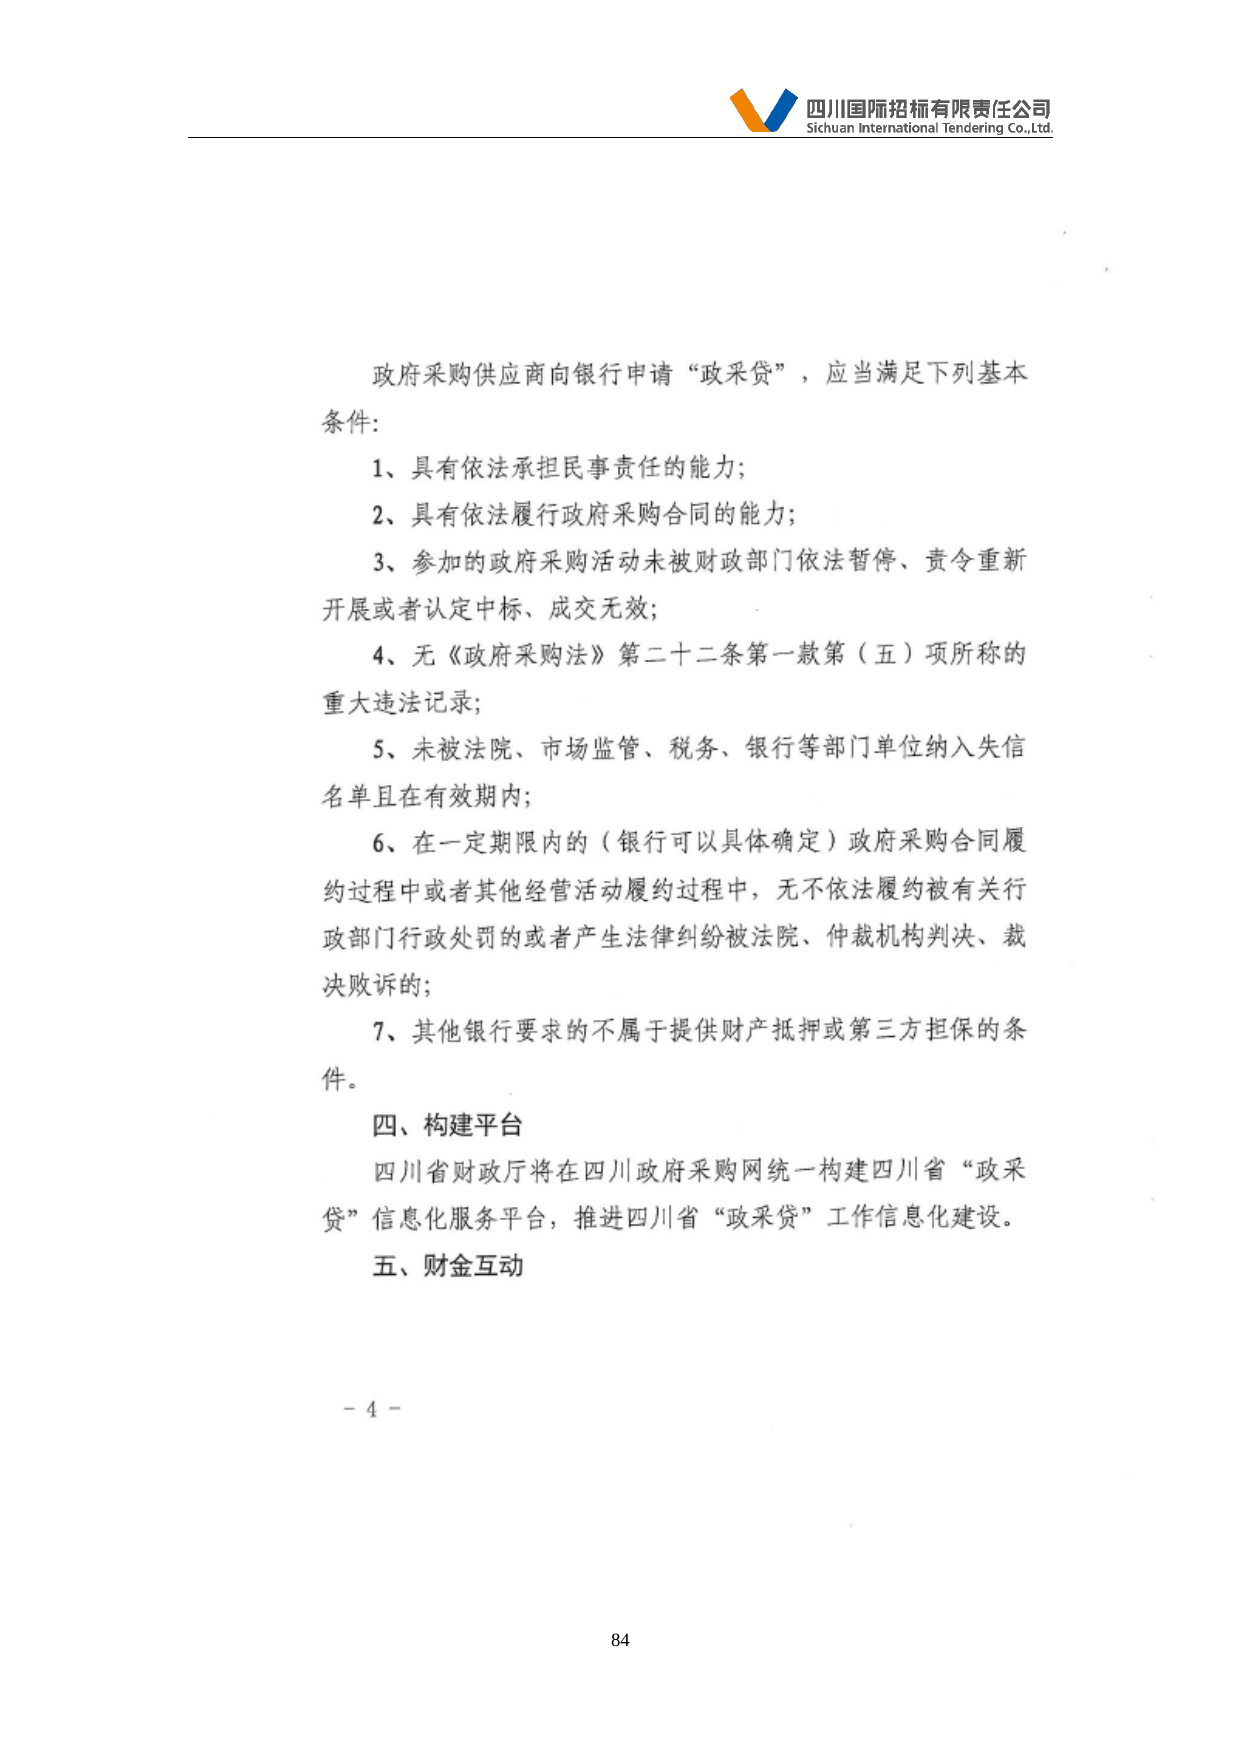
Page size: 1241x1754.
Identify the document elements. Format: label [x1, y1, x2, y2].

picture [187, 166, 1163, 1529]
picture [729, 88, 1053, 135]
